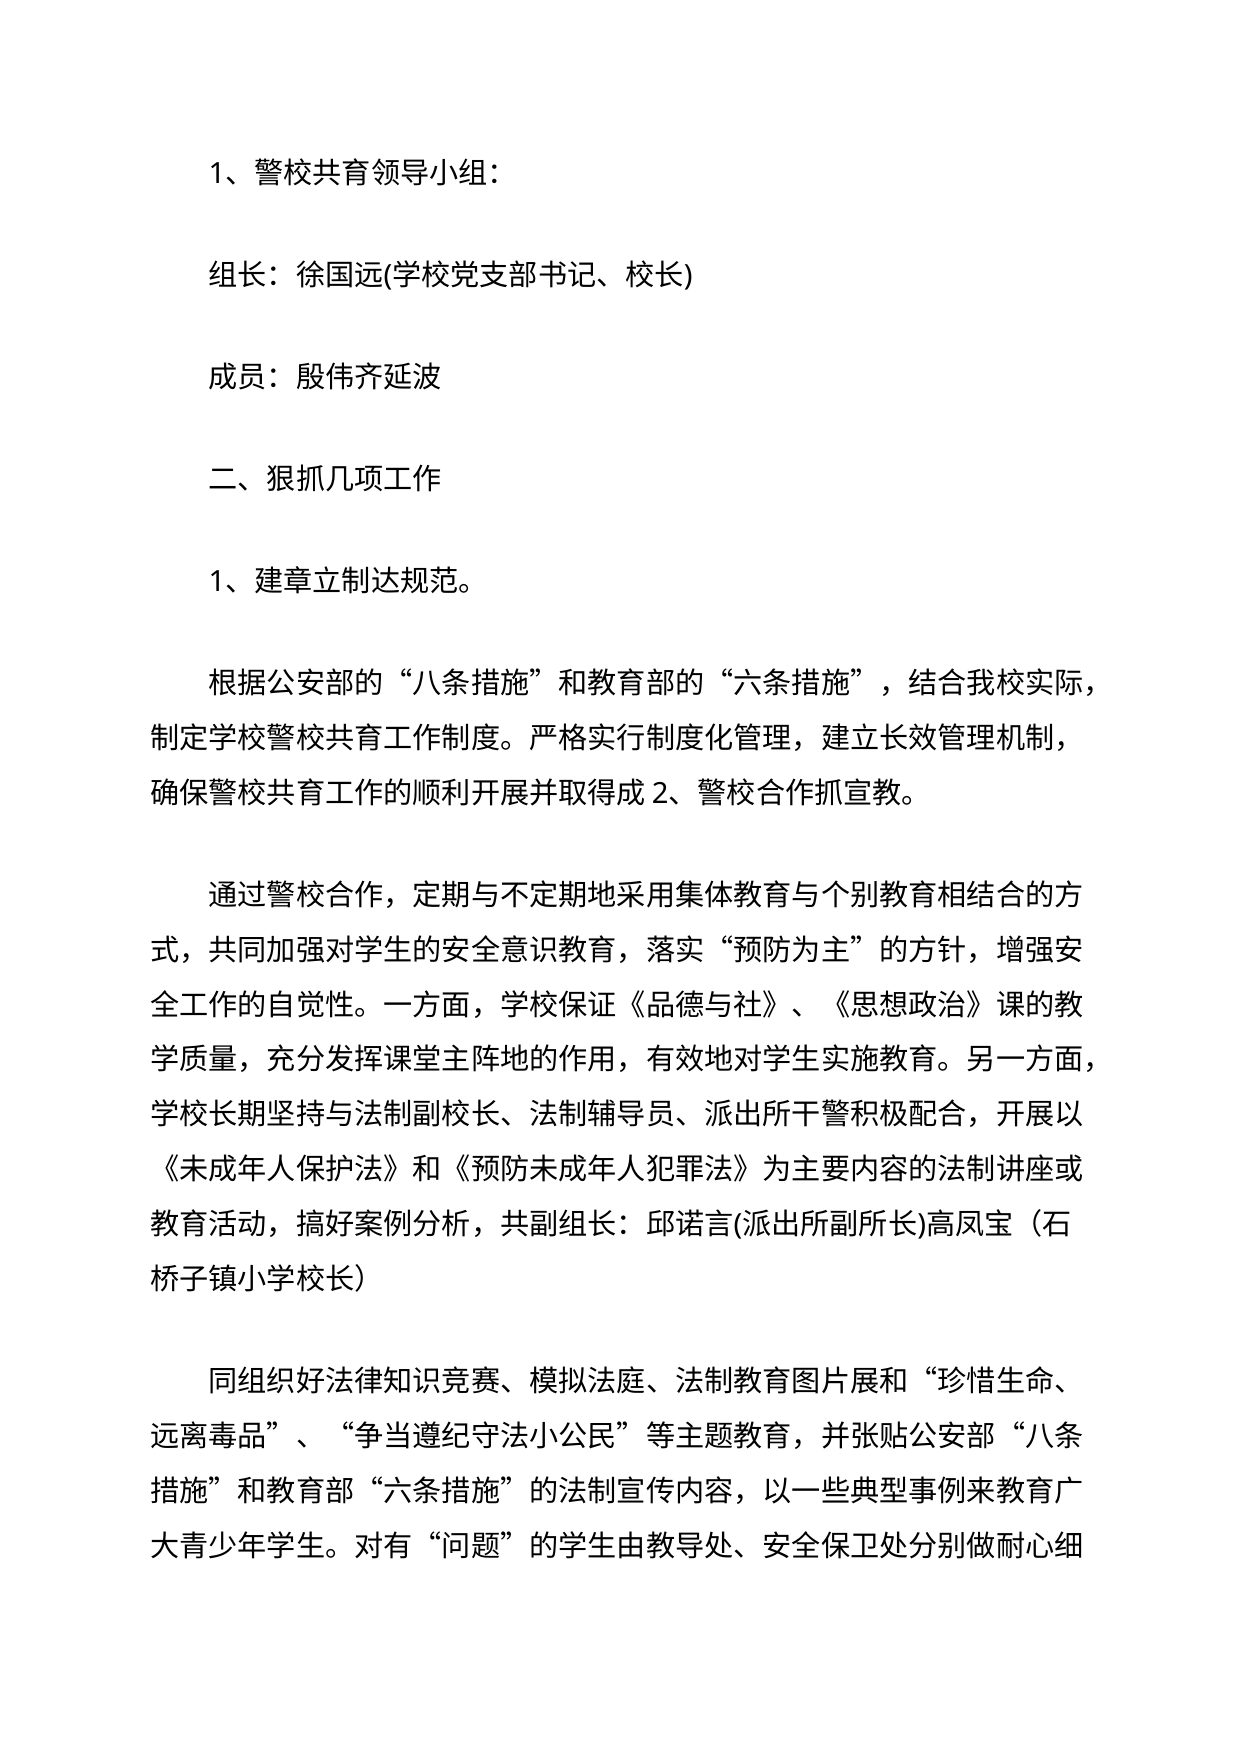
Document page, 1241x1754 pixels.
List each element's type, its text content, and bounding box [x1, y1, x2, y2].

text 1、警校共育领导小组： [150, 150, 1090, 192]
text 1、建章立制达规范。 [150, 557, 1090, 600]
text 成员：殷伟齐延波 [150, 354, 1090, 396]
text 根据公安部的“八条措施”和教育部的“六条措施”，结合我校实际，制定学校警校共育工作制度。严格实行制度化管理，建立长效管理机制，确保警校共育工作的顺利开展并取得成2、警校合作抓宣教。 [150, 659, 1090, 812]
text 二、狠抓几项工作 [150, 456, 1090, 498]
text 组长：徐国远(学校党支部书记、校长) [150, 252, 1090, 294]
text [150, 1357, 1090, 1564]
text 通过警校合作，定期与不定期地采用集体教育与个别教育相结合的方式，共同加强对学生的安全意识教育，落实“预防为主”的方针，增强安全工作的自觉性。一方面，学校保证《品德与社》、《思想政治》课的教学质量，充分发挥课堂主阵地的作用，有效地对学生实施教育。另一方面，学校长期坚持与法制副校长、法制辅导员、派出所干警积极配合，开展以《未成年人保护法》和《预防未成年人犯罪法》为主要内容的法制讲座或教育活动，搞好案例分析，共副组长：邱诺言(派出所副所长)高凤宝（石桥子镇小学校长） [150, 871, 1090, 1298]
